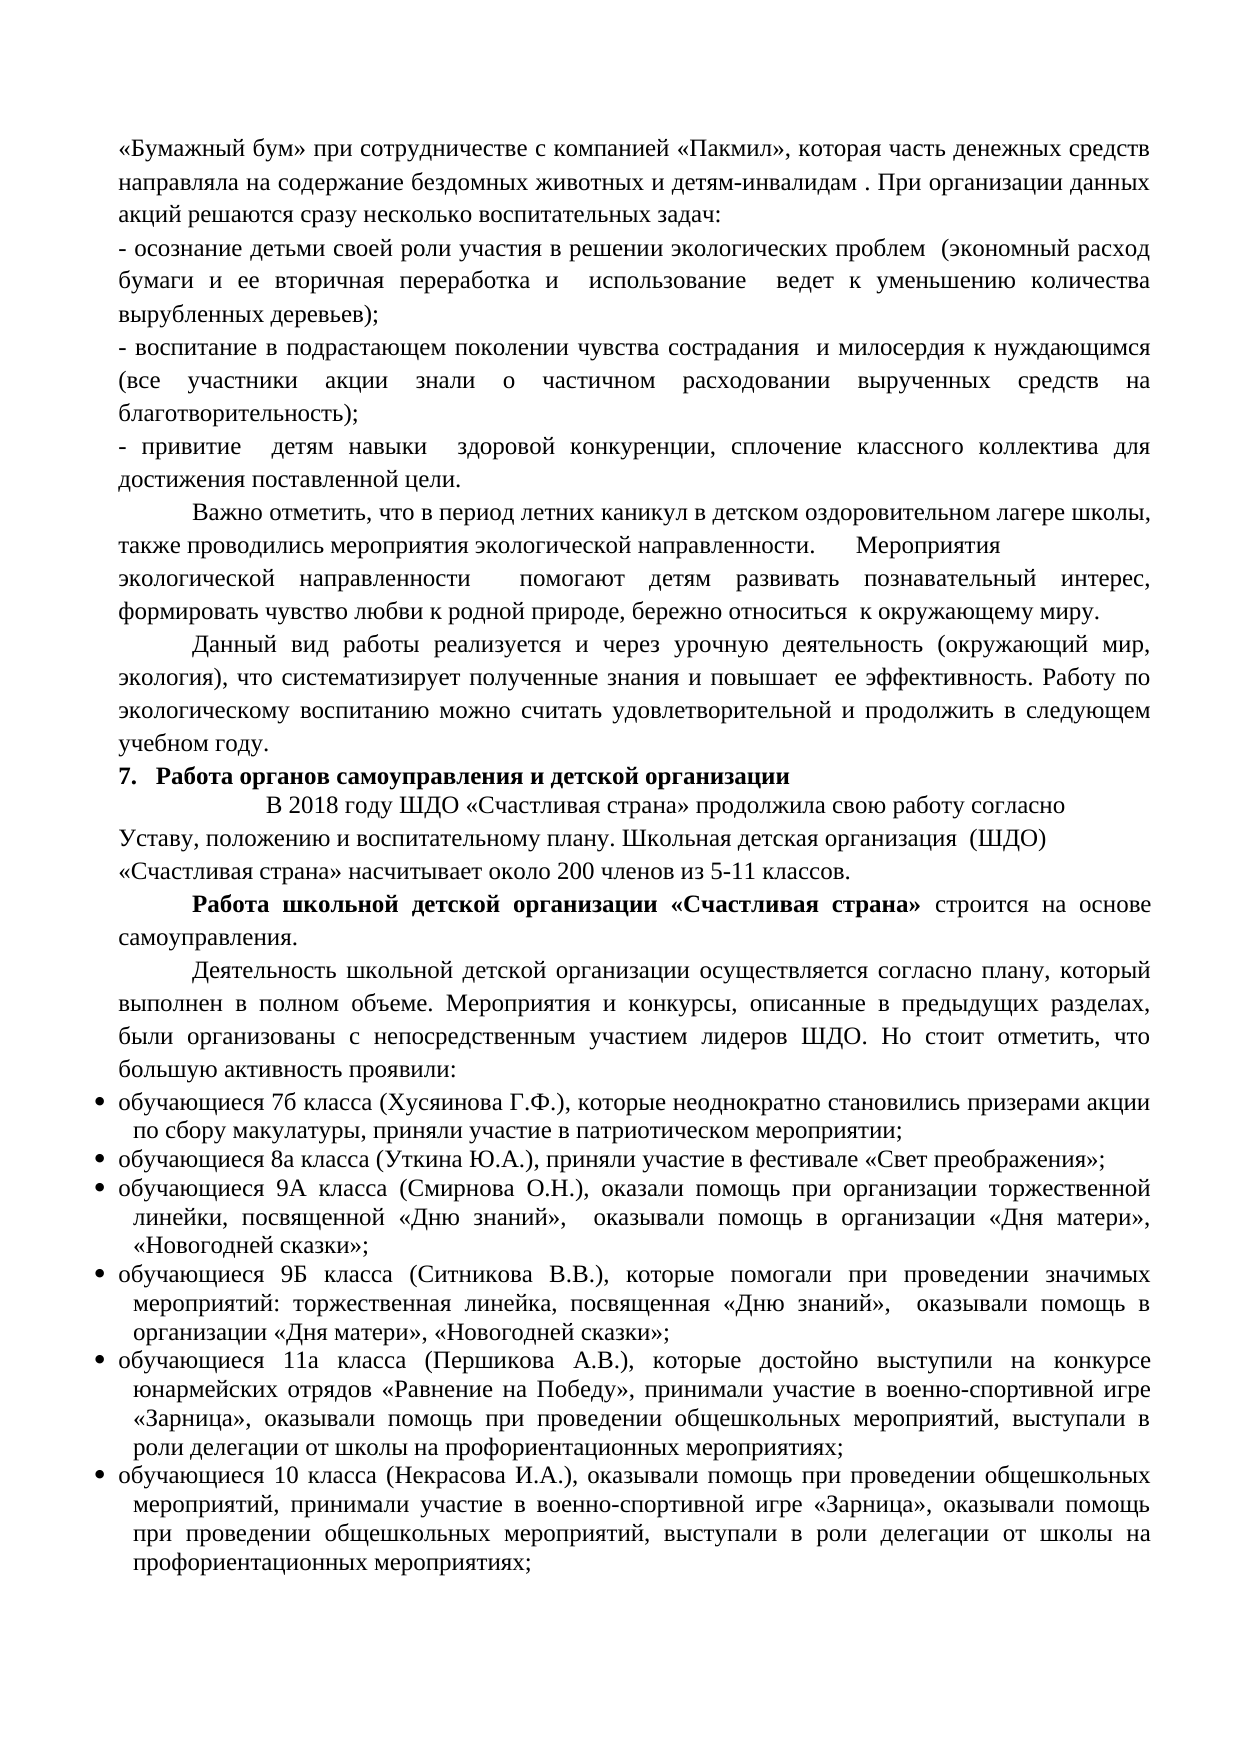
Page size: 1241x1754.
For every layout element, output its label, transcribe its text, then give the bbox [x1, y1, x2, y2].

list обучающиеся 9Б класса (Ситникова В.В.), которые помогали при проведении значимых мероприятий: торжественная линейка, посвященная «Дню знаний», оказывали помощь в организации «Дня матери», «Новогодней сказки»; [95, 1259, 1152, 1346]
list обучающиеся 11а класса (Першикова А.В.), которые достойно выступили на конкурсе юнармейских отрядов «Равнение на Победу», принимали участие в военно-спортивной игре «Зарница», оказывали помощь при проведении общешкольных мероприятий, выступали в роли делегации от школы на профориентационных мероприятиях; [95, 1346, 1152, 1461]
text - привитие детям навыки здоровой конкуренции, сплочение классного коллектива для достижения поставленной цели. [118, 431, 1152, 492]
list обучающиеся 9А класса (Смирнова О.Н.), оказали помощь при организации торжественной линейки, посвященной «Дню знаний», оказывали помощь в организации «Дня матери», «Новогодней сказки»; [95, 1173, 1152, 1259]
text - осознание детьми своей роли участия в решении экологических проблем (экономный расход бумаги и ее вторичная переработка и использование ведет к уменьшению количества вырубленных деревьев); [118, 233, 1152, 327]
text - воспитание в подрастающем поколении чувства сострадания и милосердия к нуждающимся (все участники акции знали о частичном расходовании вырученных средств на благотворительность); [118, 332, 1152, 426]
list обучающиеся 7б класса (Хусяинова Г.Ф.), которые неоднократно становились призерами акции по сбору макулатуры, приняли участие в патриотическом мероприятии; [95, 1087, 1152, 1144]
text Важно отметить, что в период летних каникул в детском оздоровительном лагере школы, также проводились мероприятия экологической направленности. Мероприятия экологической направленности помогают детям развивать познавательный интерес, формировать чувство любви к родной природе, бережно относиться к окружающему миру. [118, 497, 1152, 624]
text В 2018 году ШДО «Счастливая страна» продолжила свою работу согласно Уставу, положению и воспитательному плану. Школьная детская организация (ШДО) «Счастливая страна» насчитывает около 200 членов из 5-11 классов. [118, 790, 1152, 884]
text Данный вид работы реализуется и через урочную деятельность (окружающий мир, экология), что систематизирует полученные знания и повышает ее эффективность. Работу по экологическому воспитанию можно считать удовлетворительной и продолжить в следующем учебном году. [118, 629, 1152, 757]
text Работа школьной детской организации «Счастливая страна» строится на основе самоуправления. [118, 889, 1152, 951]
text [118, 133, 1152, 228]
text Деятельность школьной детской организации осуществляется согласно плану, который выполнен в полном объеме. Мероприятия и конкурсы, описанные в предыдущих разделах, были организованы с непосредственным участием лидеров ШДО. Но стоит отметить, что большую активность проявили: [118, 955, 1152, 1083]
list Работа органов самоуправления и детской организации [118, 761, 1152, 790]
list обучающиеся 10 класса (Некрасова И.А.), оказывали помощь при проведении общешкольных мероприятий, принимали участие в военно-спортивной игре «Зарница», оказывали помощь при проведении общешкольных мероприятий, выступали в роли делегации от школы на профориентационных мероприятиях; [95, 1461, 1152, 1576]
list обучающиеся 8а класса (Уткина Ю.А.), приняли участие в фестивале «Свет преображения»; [95, 1144, 1152, 1173]
